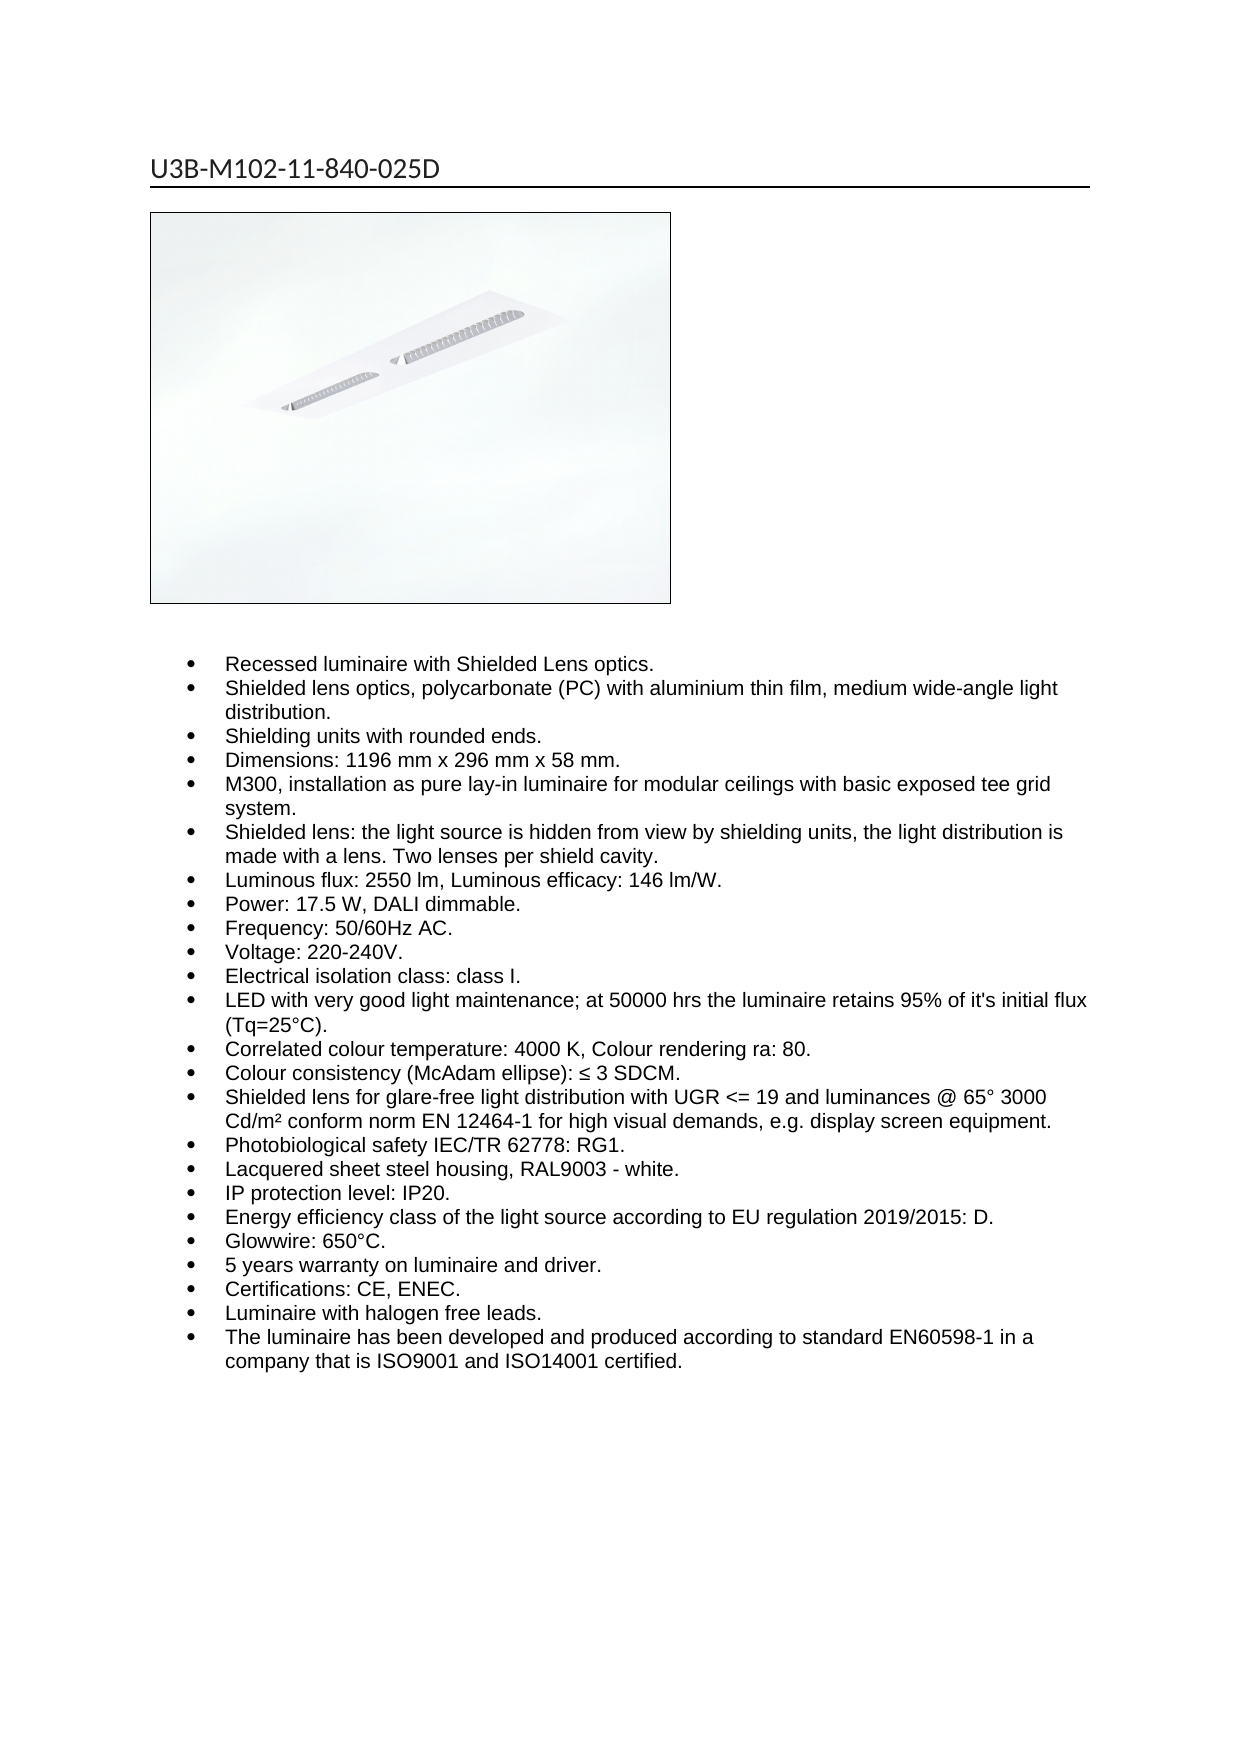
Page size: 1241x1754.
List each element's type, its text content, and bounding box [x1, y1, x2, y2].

list Luminous flux: 2550 lm, Luminous efficacy: 146 lm/W. [187, 868, 1090, 892]
list Shielding units with rounded ends. [187, 724, 1090, 748]
list LED with very good light maintenance; at 50000 hrs the luminaire retains 95% of it's initial flux (Tq=25°C). [187, 988, 1090, 1036]
list Recessed luminaire with Shielded Lens optics. [187, 652, 1090, 676]
list Certifications: CE, ENEC. [187, 1277, 1090, 1301]
text U3B-M102-11-840-025D [150, 150, 1090, 186]
list M300, installation as pure lay-in luminaire for modular ceilings with basic exposed tee grid system. [187, 772, 1090, 820]
list Frequency: 50/60Hz AC. [187, 916, 1090, 940]
list Glowwire: 650°C. [187, 1229, 1090, 1253]
list Colour consistency (McAdam ellipse): ≤ 3 SDCM. [187, 1060, 1090, 1084]
list 5 years warranty on luminaire and driver. [187, 1253, 1090, 1277]
list Power: 17.5 W, DALI dimmable. [187, 892, 1090, 916]
list Shielded lens optics, polycarbonate (PC) with aluminium thin film, medium wide-angle light distribution. [187, 676, 1090, 724]
list Shielded lens: the light source is hidden from view by shielding units, the light distribution is made with a lens. Two lenses per shield cavity. [187, 820, 1090, 868]
picture [151, 213, 670, 603]
list Voltage: 220-240V. [187, 940, 1090, 964]
list Shielded lens for glare-free light distribution with UGR <= 19 and luminances @ 65° 3000 Cd/m² conform norm EN 12464-1 for high visual demands, e.g. display screen equipment. [187, 1084, 1090, 1132]
list IP protection level: IP20. [187, 1181, 1090, 1205]
list Lacquered sheet steel housing, RAL9003 - white. [187, 1157, 1090, 1181]
list Electrical isolation class: class I. [187, 964, 1090, 988]
list Luminaire with halogen free leads. [187, 1301, 1090, 1325]
list Dimensions: 1196 mm x 296 mm x 58 mm. [187, 748, 1090, 772]
list Energy efficiency class of the light source according to EU regulation 2019/2015: D. [187, 1205, 1090, 1229]
list Photobiological safety IEC/TR 62778: RG1. [187, 1132, 1090, 1157]
list The luminaire has been developed and produced according to standard EN60598-1 in a company that is ISO9001 and ISO14001 certified. [187, 1325, 1090, 1373]
list Correlated colour temperature: 4000 K, Colour rendering ra: 80. [187, 1036, 1090, 1060]
